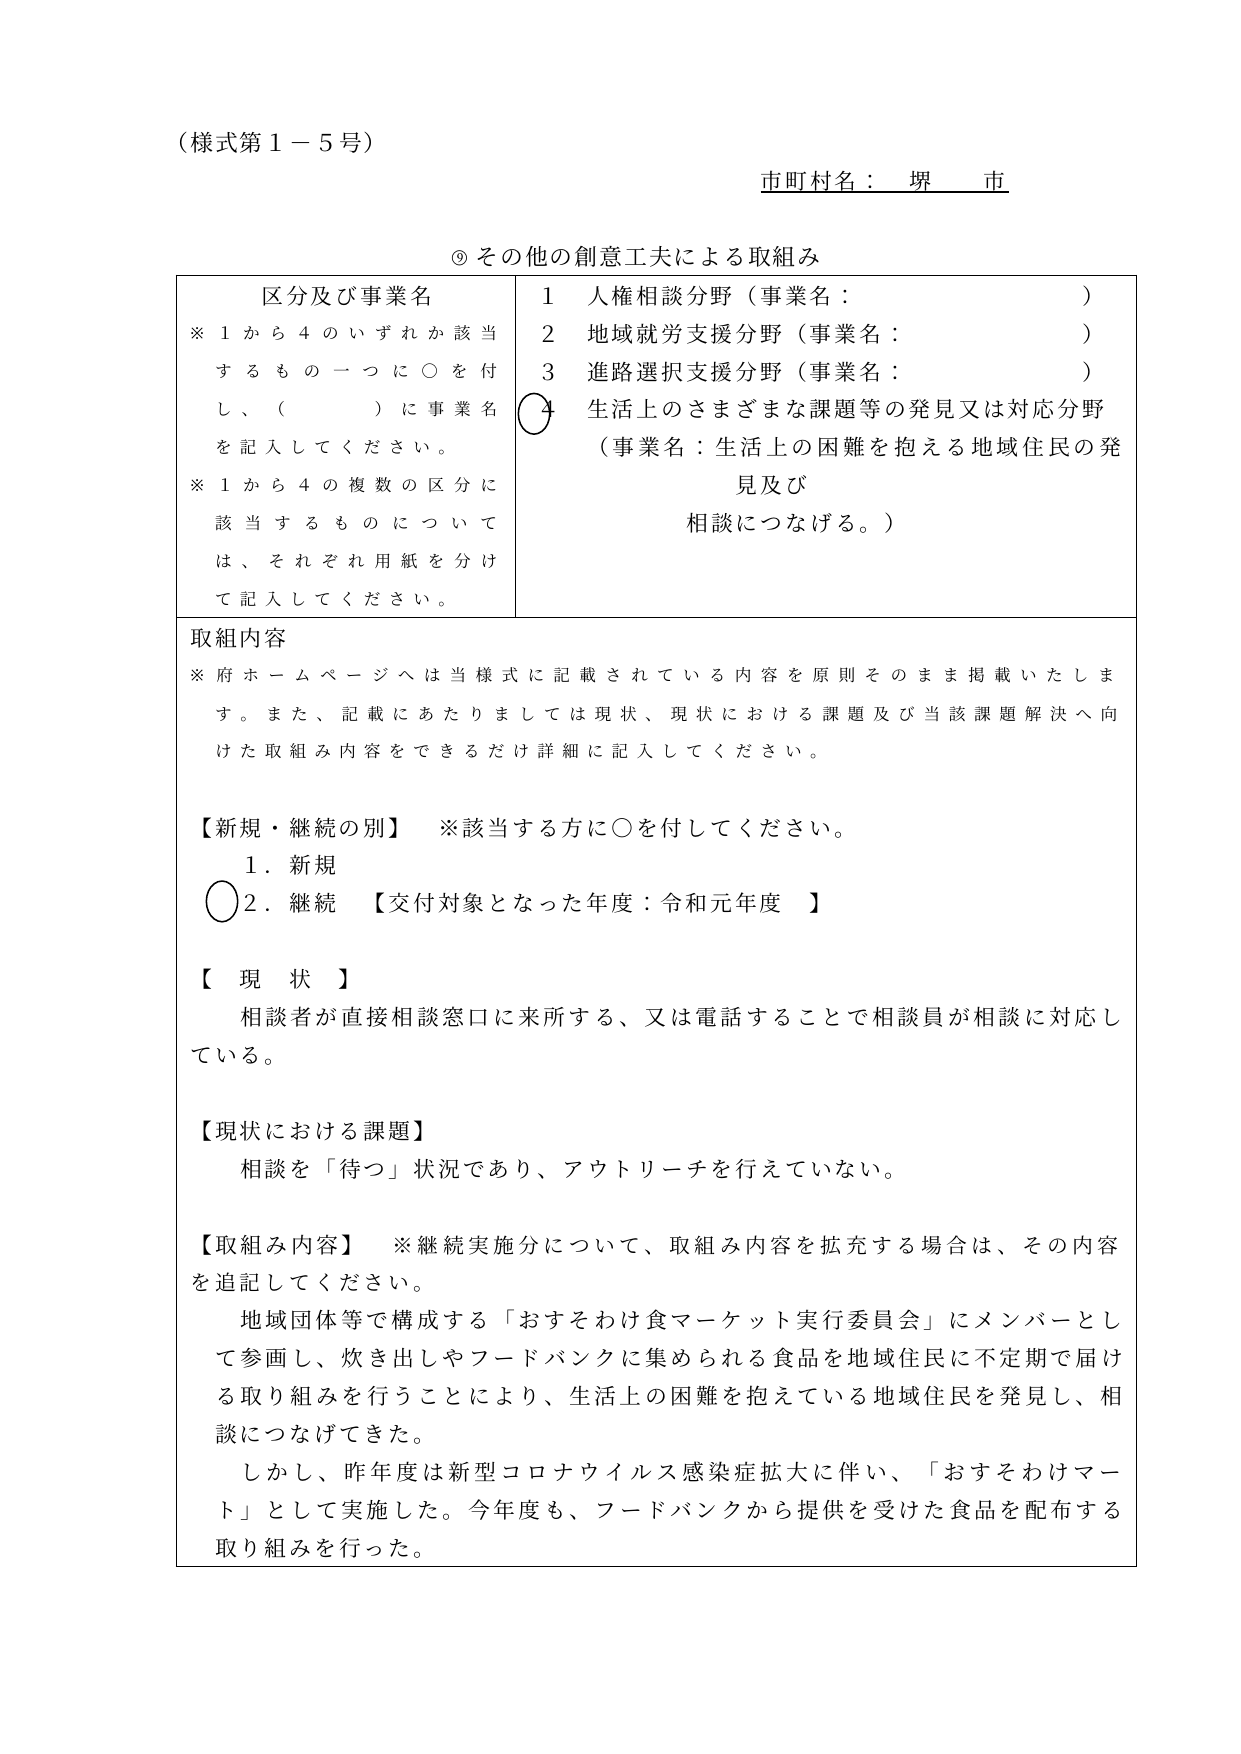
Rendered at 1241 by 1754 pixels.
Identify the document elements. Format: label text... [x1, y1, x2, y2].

text ⑨その他の創意工夫による取組み [165, 237, 1107, 274]
table_header １ 人権相談分野（事業名： ） ２ 地域就労支援分野（事業名： ） ３ 進路選択支援分野（事業名： ） ４ 生活上のさまざまな課題等の発見又は対応分野 （事業名：生活上の困難を抱える地域住民の発見及び 相談につなげる。） [516, 276, 1136, 617]
table_header 区分及び事業名 ※１から４のいずれか該当するもの一つに○を付し、（ ）に事業名を記入してください。 ※１から４の複数の区分に該当するものについては、それぞれ用紙を分けて記入してください。 [177, 276, 515, 617]
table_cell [177, 618, 1136, 1566]
text 市町村名： 堺 市 [165, 161, 1107, 199]
text （様式第１－５号） [165, 123, 1107, 161]
